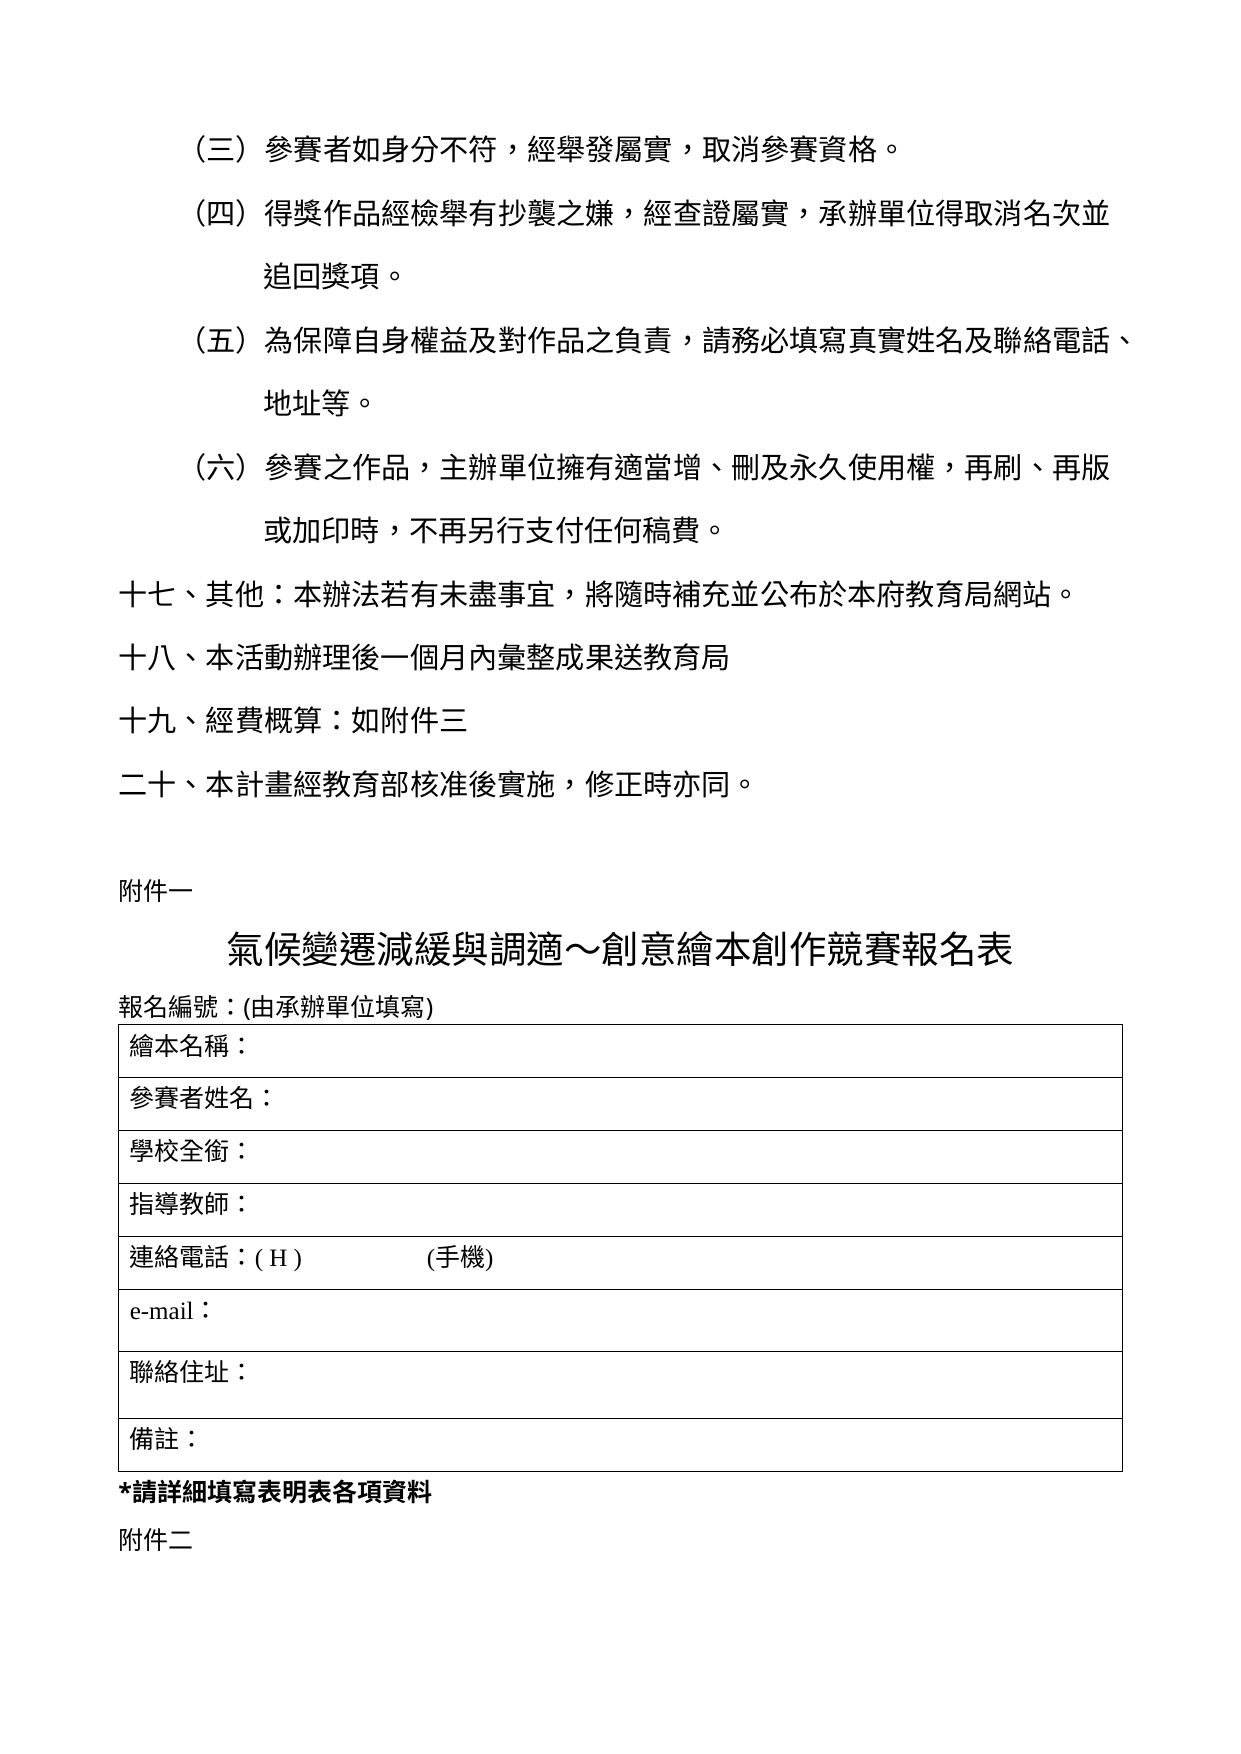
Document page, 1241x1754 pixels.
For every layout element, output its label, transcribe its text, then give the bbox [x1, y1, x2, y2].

table_cell 備註： [119, 1419, 1122, 1471]
table_cell 學校全銜： [119, 1131, 1122, 1183]
table_cell e-mail： [119, 1290, 1122, 1351]
table_cell 參賽者姓名： [119, 1078, 1122, 1130]
text 附件二 [118, 1521, 1122, 1557]
table_header 繪本名稱： [119, 1025, 1122, 1077]
text 報名編號：(由承辦單位填寫) [118, 987, 1122, 1024]
text （四）得獎作品經檢舉有抄襲之嫌，經查證屬實，承辦單位得取消名次並追回獎項。 [177, 190, 1122, 296]
text 氣候變遷減緩與調適～創意繪本創作競賽報名表 [118, 920, 1122, 974]
text *請詳細填寫表明表各項資料 [118, 1472, 1122, 1508]
text （三）參賽者如身分不符，經舉發屬實，取消參賽資格。 [177, 127, 1122, 169]
text 十七、其他：本辦法若有未盡事宜，將隨時補充並公布於本府教育局網站。 [118, 571, 1122, 613]
text （五）為保障自身權益及對作品之負責，請務必填寫真實姓名及聯絡電話、地址等。 [177, 317, 1122, 423]
table_cell 連絡電話：( H ) (手機) [119, 1237, 1122, 1288]
text 十九、經費概算：如附件三 [118, 698, 1122, 740]
table_cell 指導教師： [119, 1184, 1122, 1236]
text （六）參賽之作品，主辦單位擁有適當增、刪及永久使用權，再刷、再版或加印時，不再另行支付任何稿費。 [177, 444, 1122, 550]
text 附件一 [118, 871, 1122, 908]
text 二十、本計畫經教育部核准後實施，修正時亦同。 [118, 761, 1122, 804]
text 十八、本活動辦理後一個月內彙整成果送教育局 [118, 634, 1122, 677]
table_cell 聯絡住址： [119, 1352, 1122, 1418]
